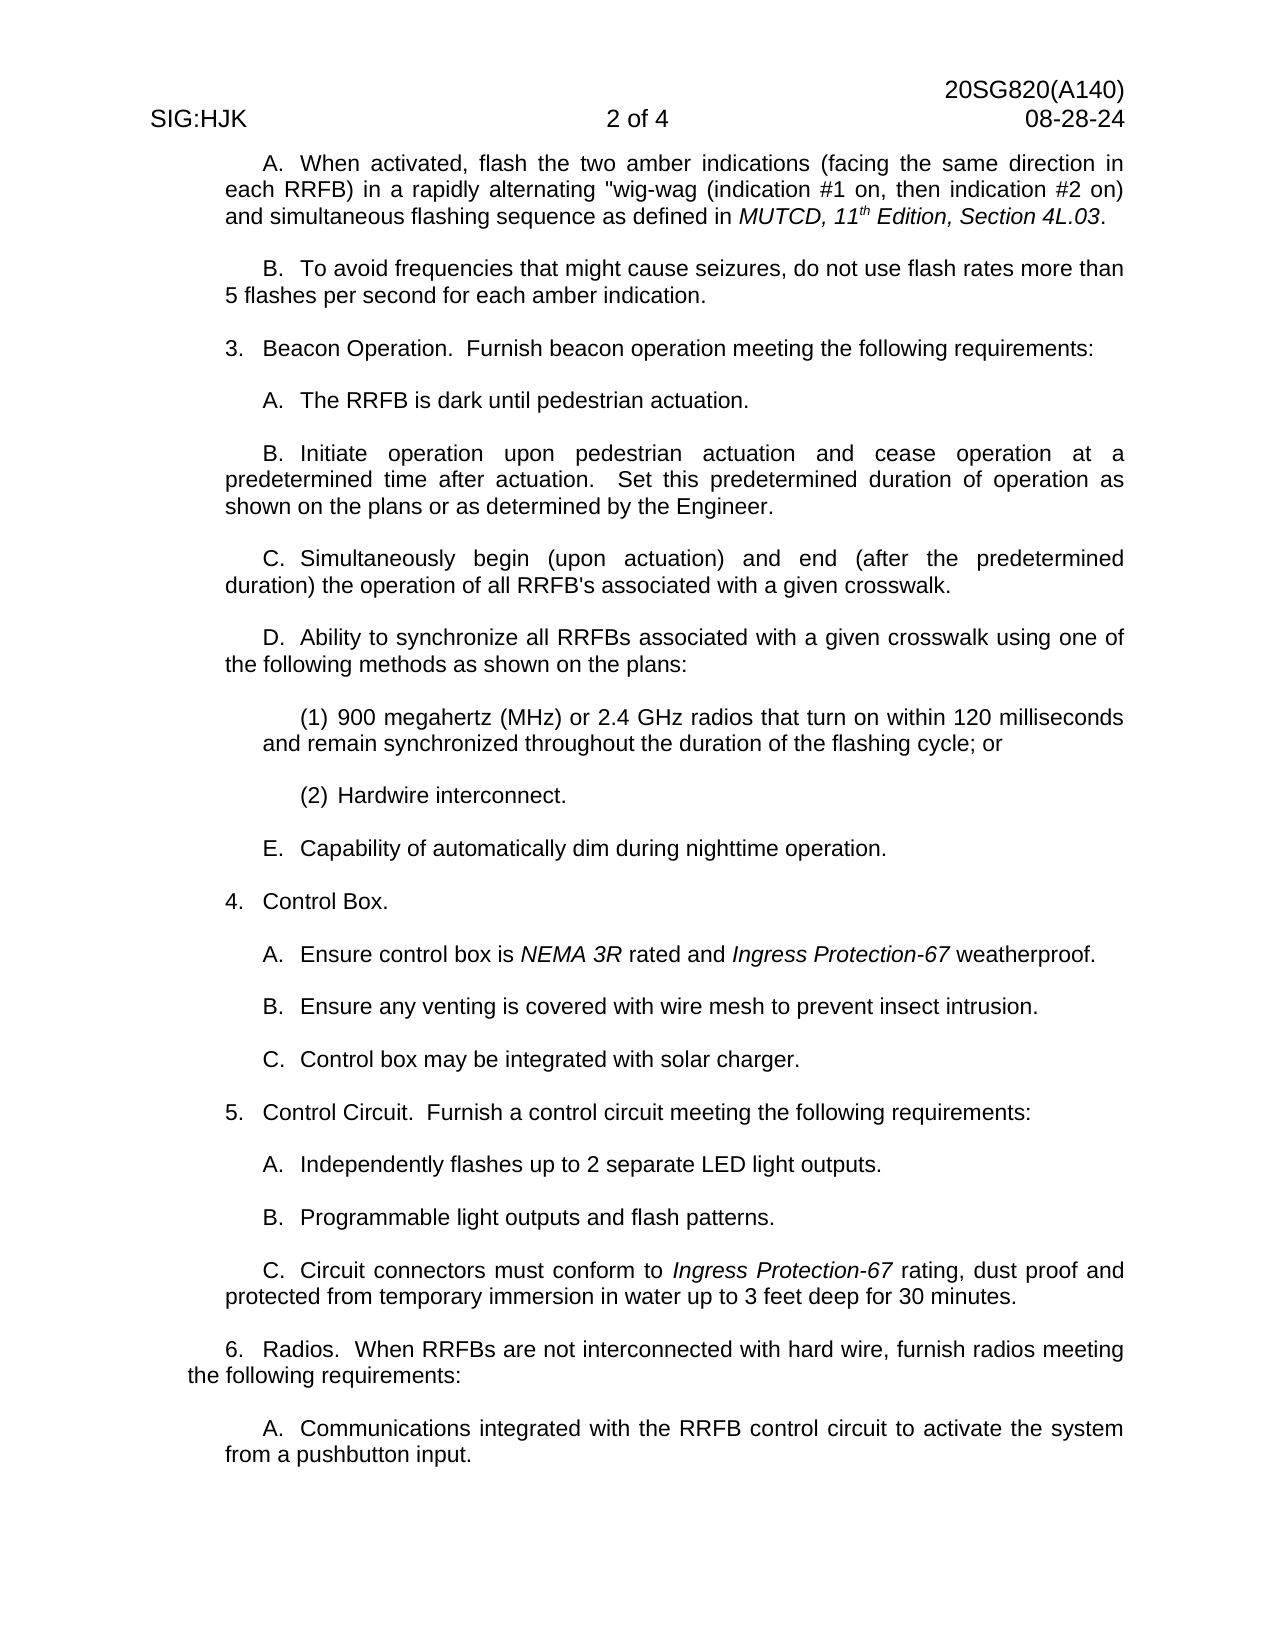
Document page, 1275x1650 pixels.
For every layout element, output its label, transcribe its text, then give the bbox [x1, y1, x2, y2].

text C. Circuit connectors must conform to Ingress Protection-67 rating, dust proof and protected from temporary immersion in water up to 3 feet deep for 30 minutes. [225, 1257, 1125, 1309]
text A. The RRFB is dark until pedestrian actuation. [225, 387, 1125, 413]
text 5. Control Circuit. Furnish a control circuit meeting the following requirements: [187, 1099, 1125, 1125]
text B. Ensure any venting is covered with wire mesh to prevent insect intrusion. [225, 993, 1125, 1020]
text B. Programmable light outputs and flash patterns. [225, 1204, 1125, 1231]
text 3. Beacon Operation. Furnish beacon operation meeting the following requirements: [187, 334, 1125, 361]
text B. To avoid frequencies that might cause seizures, do not use flash rates more than 5 flashes per second for each amber indication. [225, 255, 1125, 308]
text B. Initiate operation upon pedestrian actuation and cease operation at a predetermined time after actuation. Set this predetermined duration of operation as shown on the plans or as determined by the Engineer. [225, 440, 1125, 519]
text A. Ensure control box is NEMA 3R rated and Ingress Protection-67 weatherproof. [225, 941, 1125, 967]
text D. Ability to synchronize all RRFBs associated with a given crosswalk using one of the following methods as shown on the plans: [225, 624, 1125, 677]
text A. Communications integrated with the RRFB control circuit to activate the system from a pushbutton input. [225, 1415, 1125, 1468]
text 6. Radios. When RRFBs are not interconnected with hard wire, furnish radios meeting the following requirements: [187, 1336, 1125, 1389]
text C. Control box may be integrated with solar charger. [225, 1046, 1125, 1072]
text A. Independently flashes up to 2 separate LED light outputs. [225, 1151, 1125, 1178]
text C. Simultaneously begin (upon actuation) and end (after the predetermined duration) the operation of all RRFB's associated with a given crosswalk. [225, 545, 1125, 598]
text E. Capability of automatically dim during nighttime operation. [225, 835, 1125, 862]
text (1) 900 megahertz (MHz) or 2.4 GHz radios that turn on within 120 milliseconds and remain synchronized throughout the duration of the flashing cycle; or [262, 703, 1125, 756]
text 4. Control Box. [187, 888, 1125, 914]
text A. When activated, flash the two amber indications (facing the same direction in each RRFB) in a rapidly alternating "wig-wag (indication #1 on, then indication #2 on) and simultaneous flashing sequence as defined in MUTCD, 11th Edition, Section 4L.03. [225, 150, 1125, 229]
text (2) Hardwire interconnect. [262, 782, 1125, 809]
